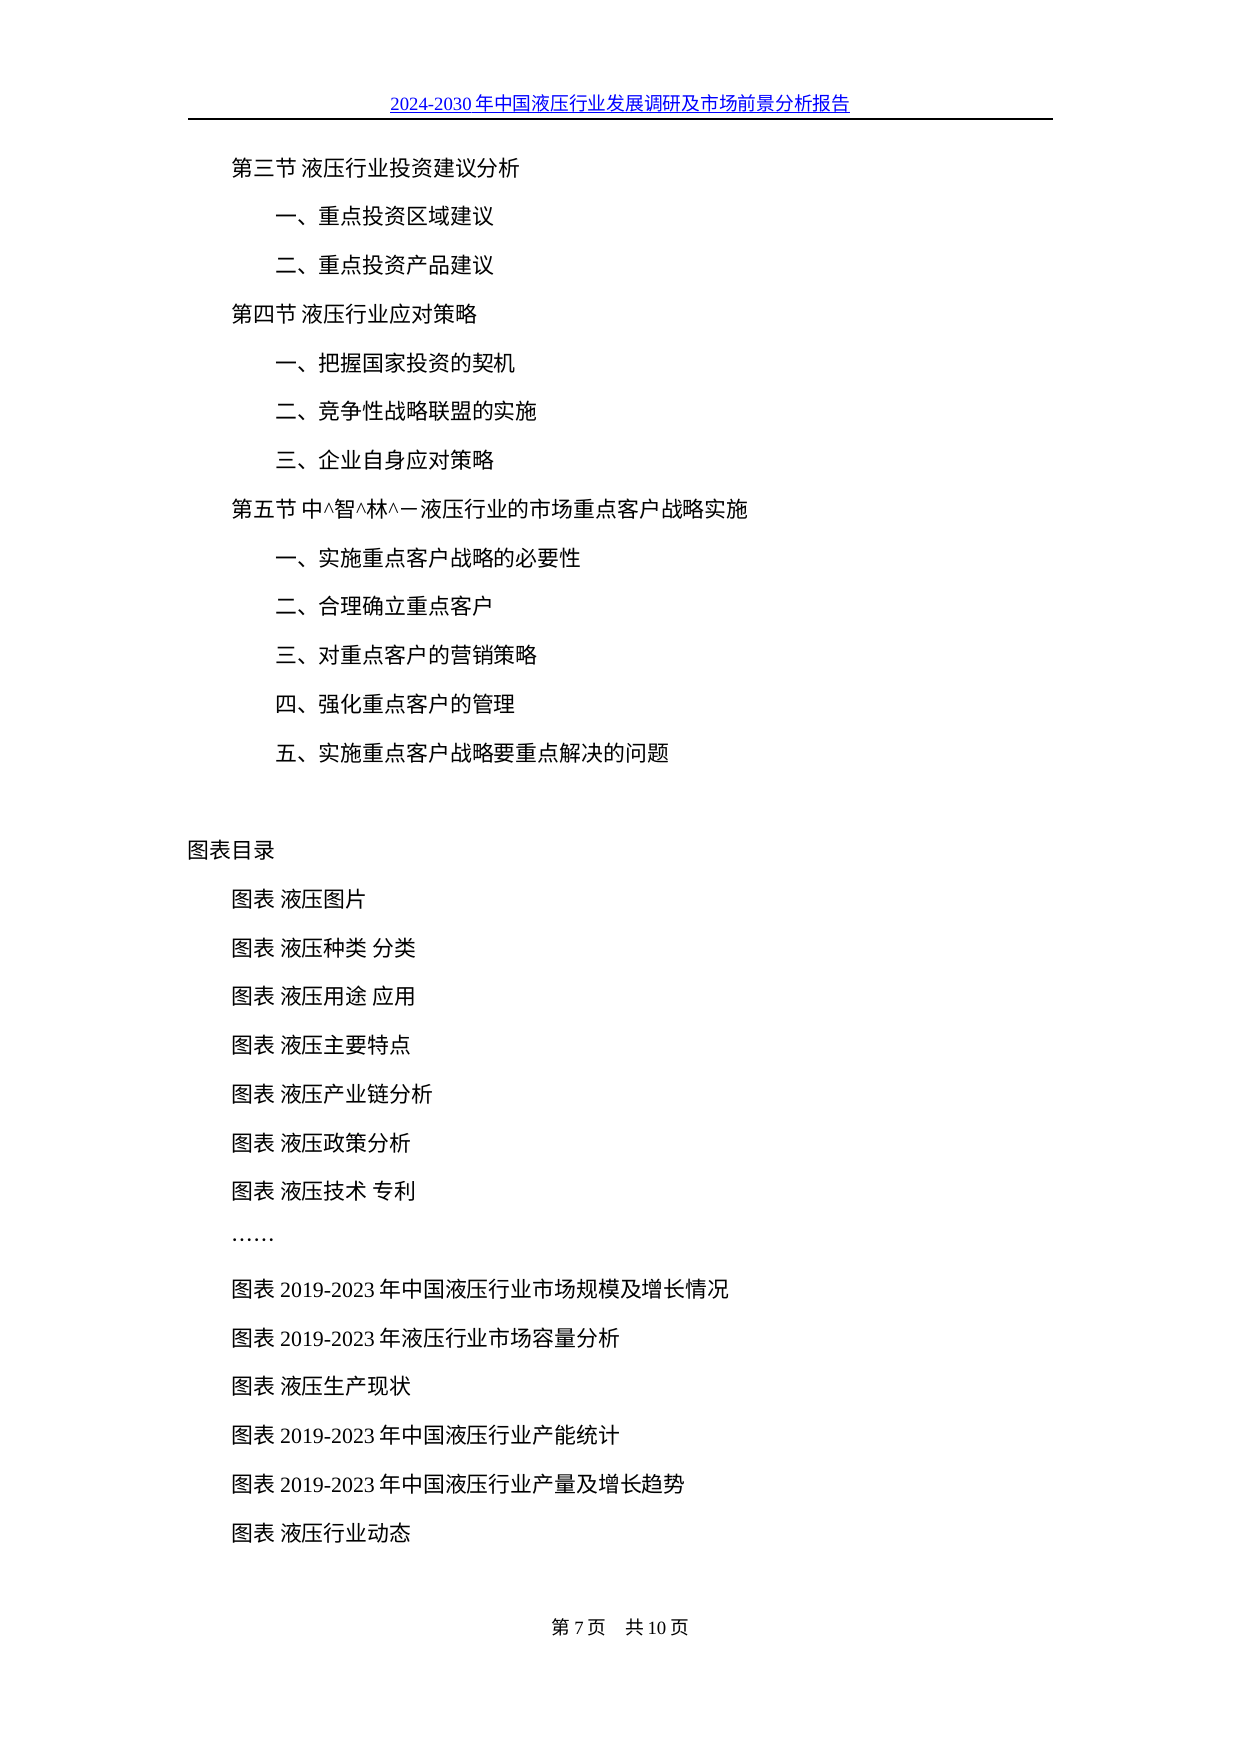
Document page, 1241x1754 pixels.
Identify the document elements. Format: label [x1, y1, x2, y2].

text [187, 150, 1053, 1548]
